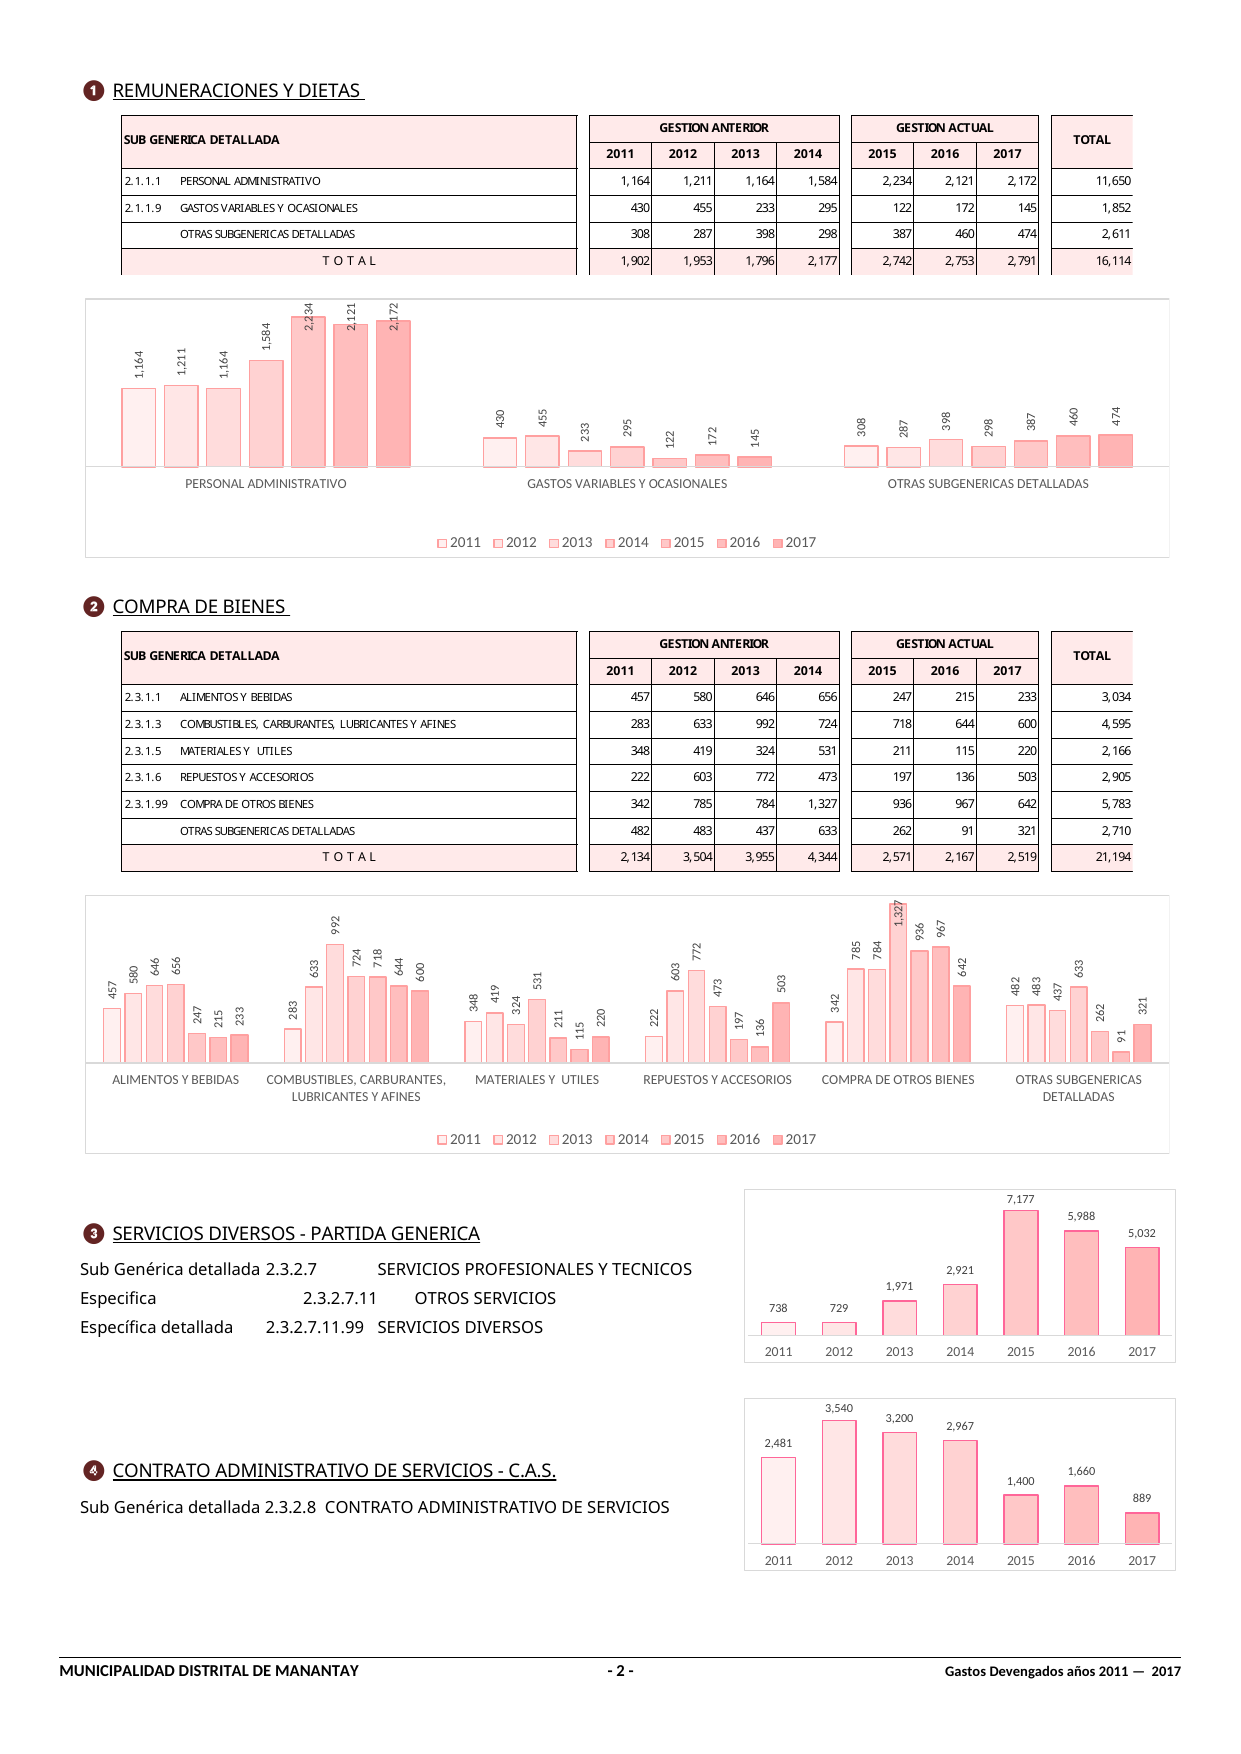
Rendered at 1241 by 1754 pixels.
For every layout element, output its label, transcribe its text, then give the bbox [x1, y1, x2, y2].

table_header [723, 1392, 1195, 1577]
table_header ❶ REMUNERACIONES Y DIETAS [59, 71, 1195, 564]
table_header [723, 1183, 1195, 1369]
table_header ❸ SERVICIOS DIVERSOS - PARTIDA GENERICA Sub Genérica detallada 2.3.2.7 SERVICIOS PROFESIONALES Y TECNICOS Especifica 2.3.2.7.11 OTROS SERVICIOS Específica detallada 2.3.2.7.11.99 SERVICIOS DIVERSOS [59, 1183, 723, 1369]
table_header ❷ COMPRA DE BIENES [59, 587, 1195, 1160]
table_header ❹ CONTRATO ADMINISTRATIVO DE SERVICIOS - C.A.S. Sub Genérica detallada 2.3.2.8 CONTRATO ADMINISTRATIVO DE SERVICIOS [59, 1392, 723, 1577]
